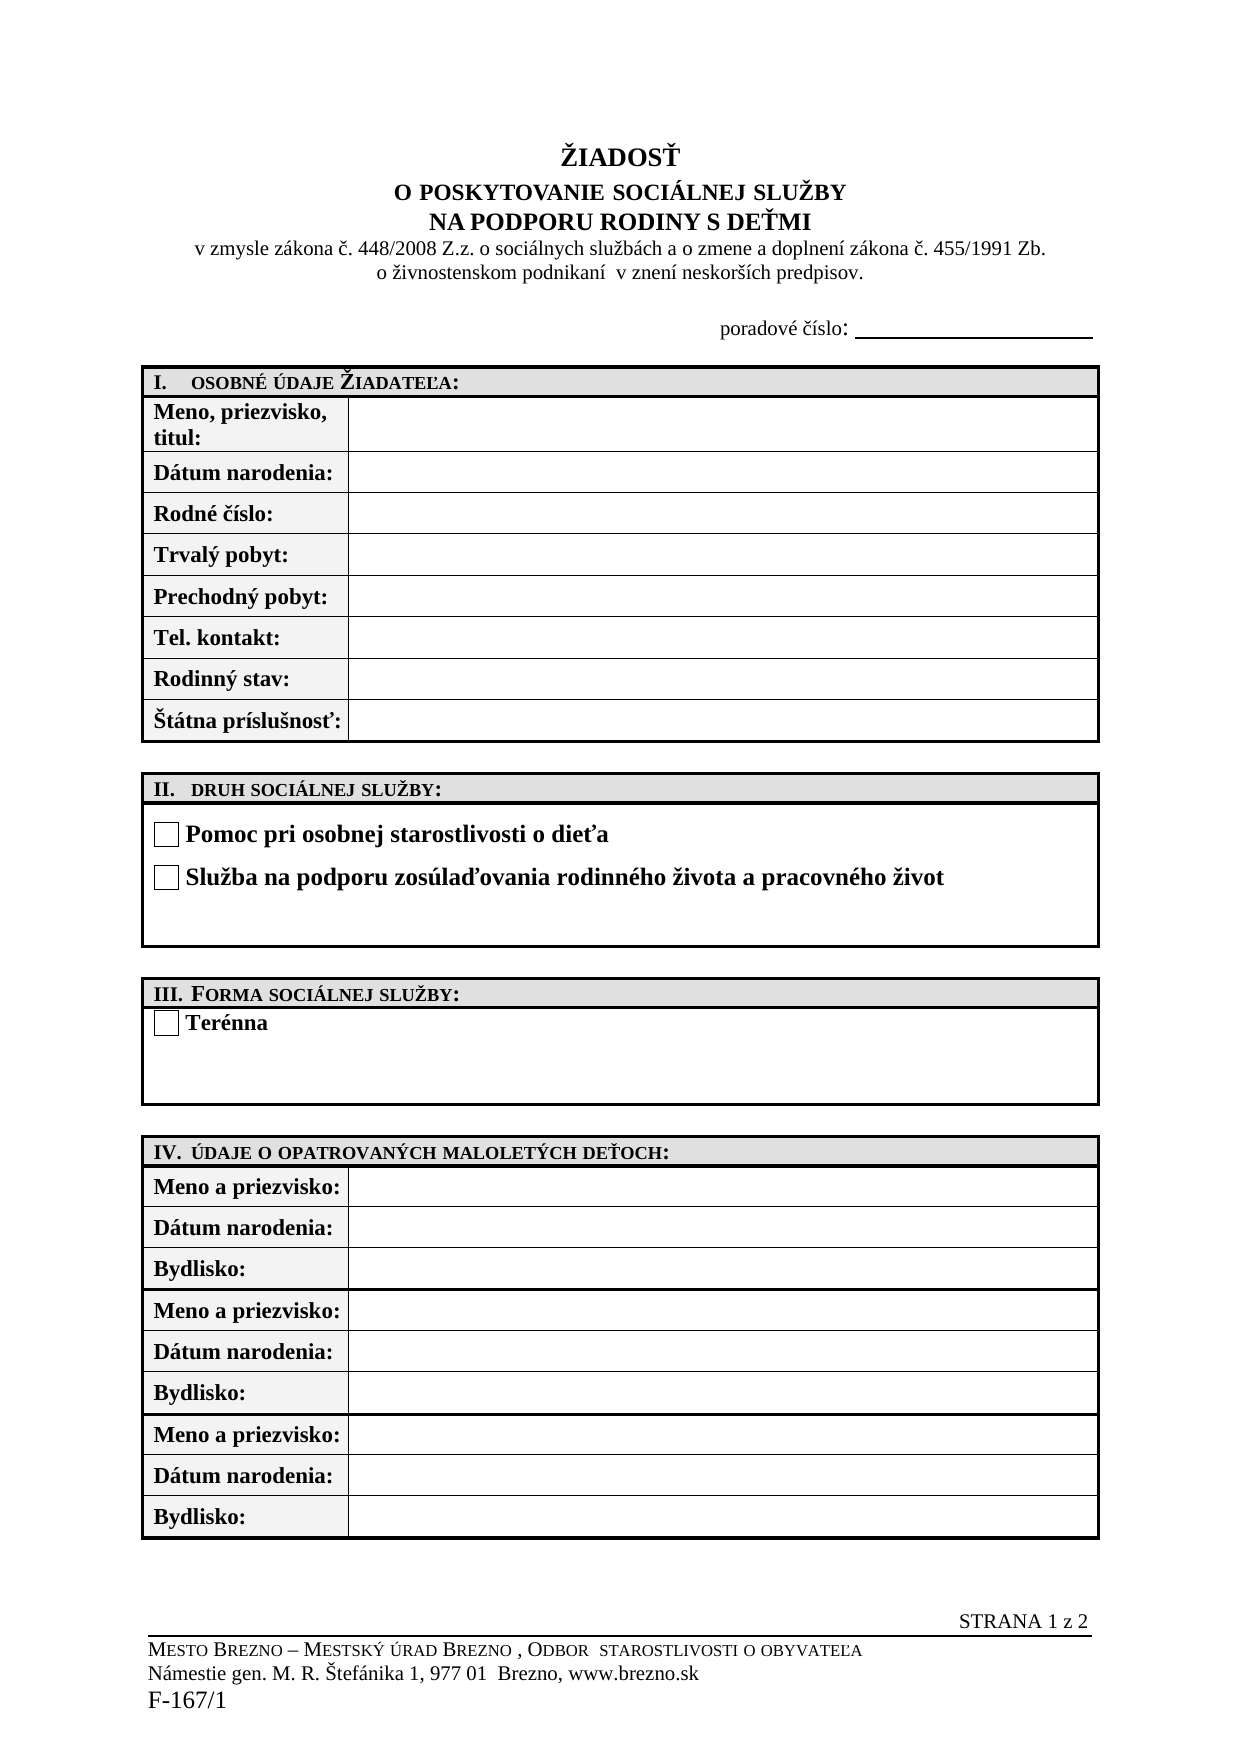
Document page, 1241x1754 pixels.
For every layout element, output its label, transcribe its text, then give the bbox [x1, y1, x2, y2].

table_cell [349, 700, 1097, 740]
table_cell [349, 1372, 1097, 1412]
table_cell [349, 493, 1097, 533]
text NA PODPORU RODINY S DEŤMI [148, 207, 1092, 236]
table_cell Bydlisko: [144, 1496, 348, 1536]
table_cell Meno a priezvisko: [144, 1416, 348, 1454]
text o poskytovanie sociálnej služby [148, 173, 1092, 207]
table_header druh sociálnej služby: [144, 775, 1097, 801]
table_cell Štátna príslušnosť: [144, 700, 348, 740]
table_cell Meno a priezvisko: [144, 1168, 348, 1206]
table_cell [349, 1455, 1097, 1495]
table_cell Bydlisko: [144, 1372, 348, 1412]
table_header Forma sociálnej služby: [144, 980, 1097, 1006]
table_cell Pomoc pri osobnej starostlivosti o dieťa Služba na podporu zosúlaďovania rodinného života a pracovného život [144, 805, 1097, 945]
table_cell [349, 1416, 1097, 1454]
table_cell [349, 534, 1097, 575]
table_cell [349, 1168, 1097, 1206]
table_cell Meno, priezvisko, titul: [144, 398, 348, 451]
table_header údaje o opatrovaných maloletých deťoch: [144, 1138, 1097, 1164]
text v zmysle zákona č. 448/2008 Z.z. o sociálnych službách a o zmene a doplnení zákona č. 455/1991 Zb. o živnostenskom podnikaní v znení neskorších predpisov. [148, 236, 1092, 284]
table_cell Dátum narodenia: [144, 1455, 348, 1495]
table_cell Prechodný pobyt: [144, 576, 348, 616]
table_cell Tel. kontakt: [144, 617, 348, 657]
table_cell [349, 398, 1097, 451]
table_cell Rodinný stav: [144, 659, 348, 699]
table_cell Dátum narodenia: [144, 1207, 348, 1247]
table_cell [349, 1248, 1097, 1288]
table_cell [349, 659, 1097, 699]
table_cell Trvalý pobyt: [144, 534, 348, 575]
table_cell Dátum narodenia: [144, 452, 348, 492]
table_cell [349, 617, 1097, 657]
table_cell [349, 1291, 1097, 1330]
table_cell [349, 1207, 1097, 1247]
table_cell Dátum narodenia: [144, 1331, 348, 1371]
text poradové číslo: [148, 312, 1092, 341]
table_cell Terénna [144, 1009, 1097, 1103]
table_header osobné údaje Žiadateľa: [144, 369, 1097, 395]
table_cell Meno a priezvisko: [144, 1291, 348, 1330]
table_cell [349, 1496, 1097, 1536]
table_cell [349, 576, 1097, 616]
text žiadosť [148, 135, 1092, 173]
table_cell Bydlisko: [144, 1248, 348, 1288]
table_cell [349, 1331, 1097, 1371]
table_cell [349, 452, 1097, 492]
table_cell Rodné číslo: [144, 493, 348, 533]
